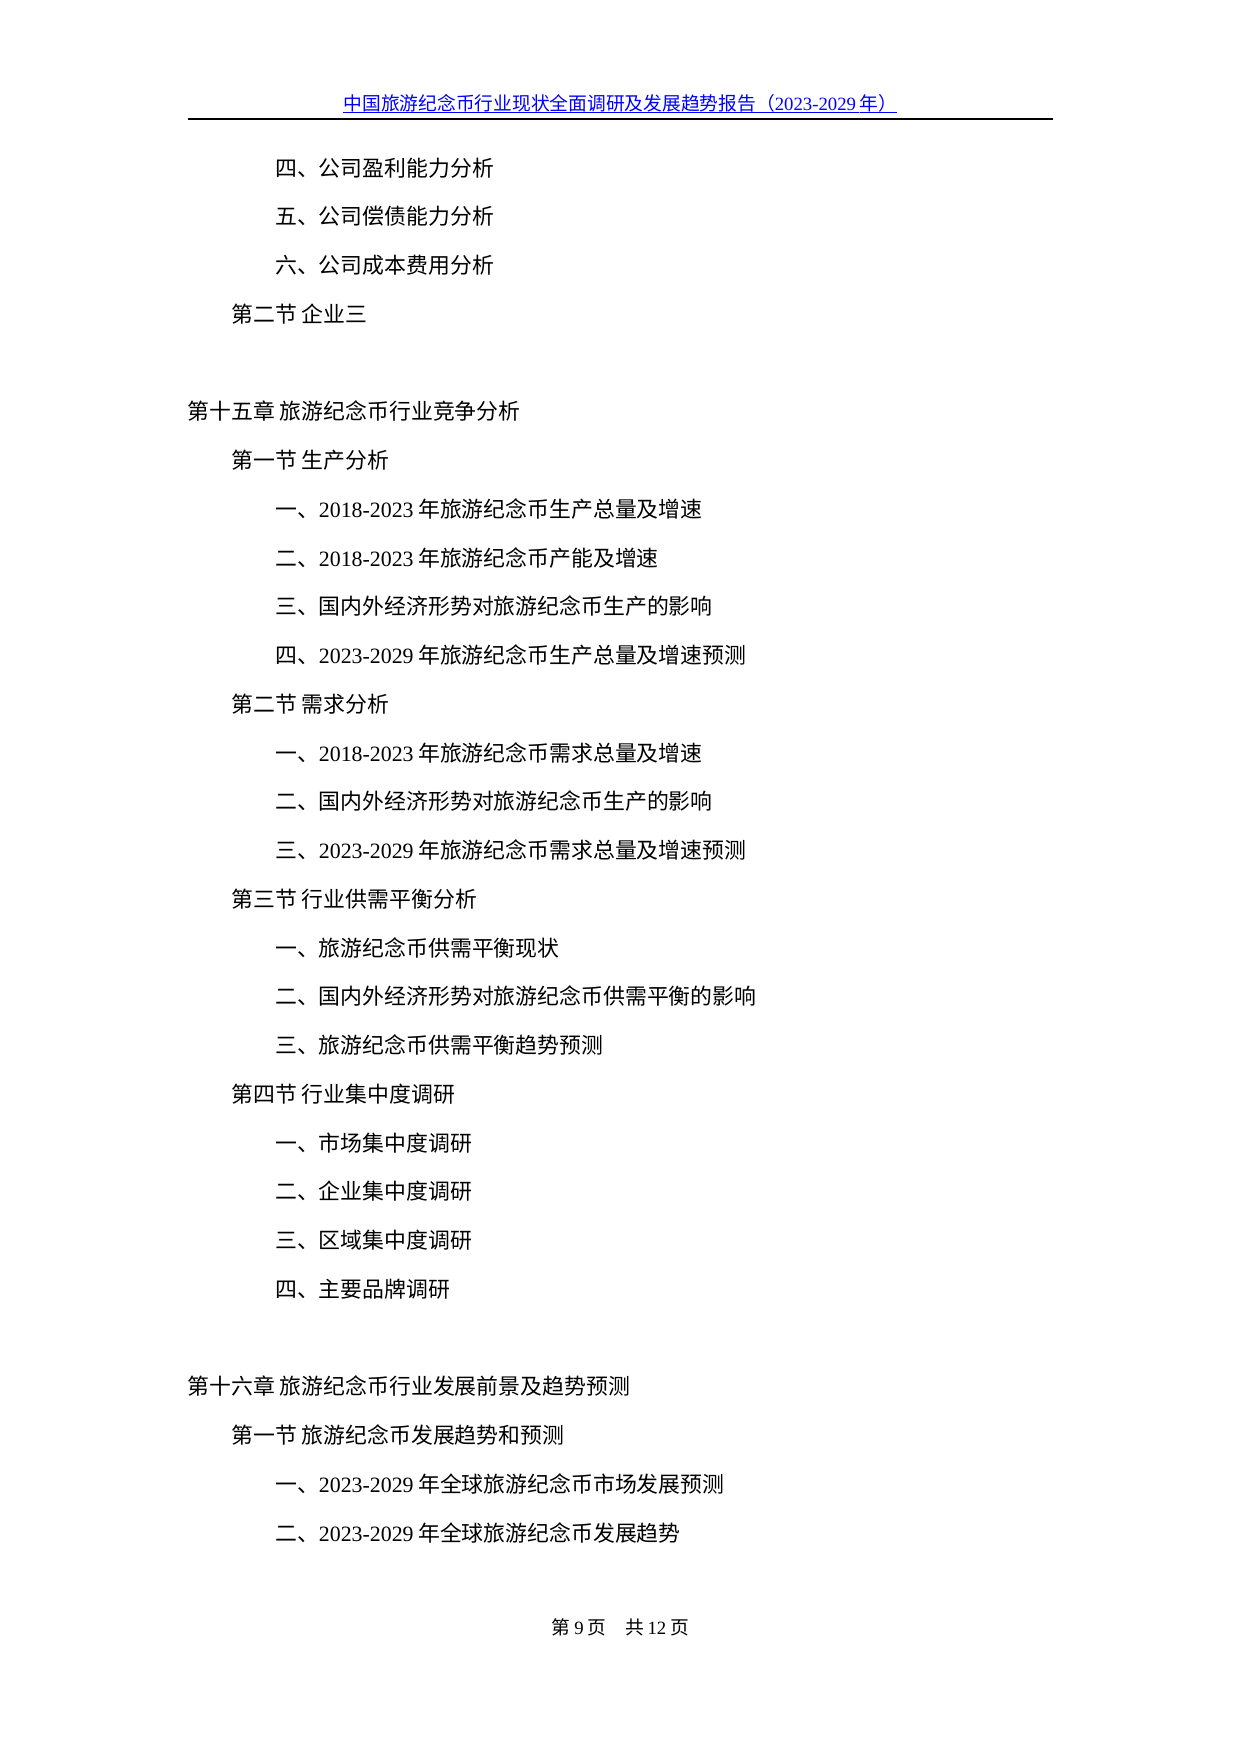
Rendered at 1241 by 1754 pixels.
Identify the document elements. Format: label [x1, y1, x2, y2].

text [187, 150, 1053, 1548]
